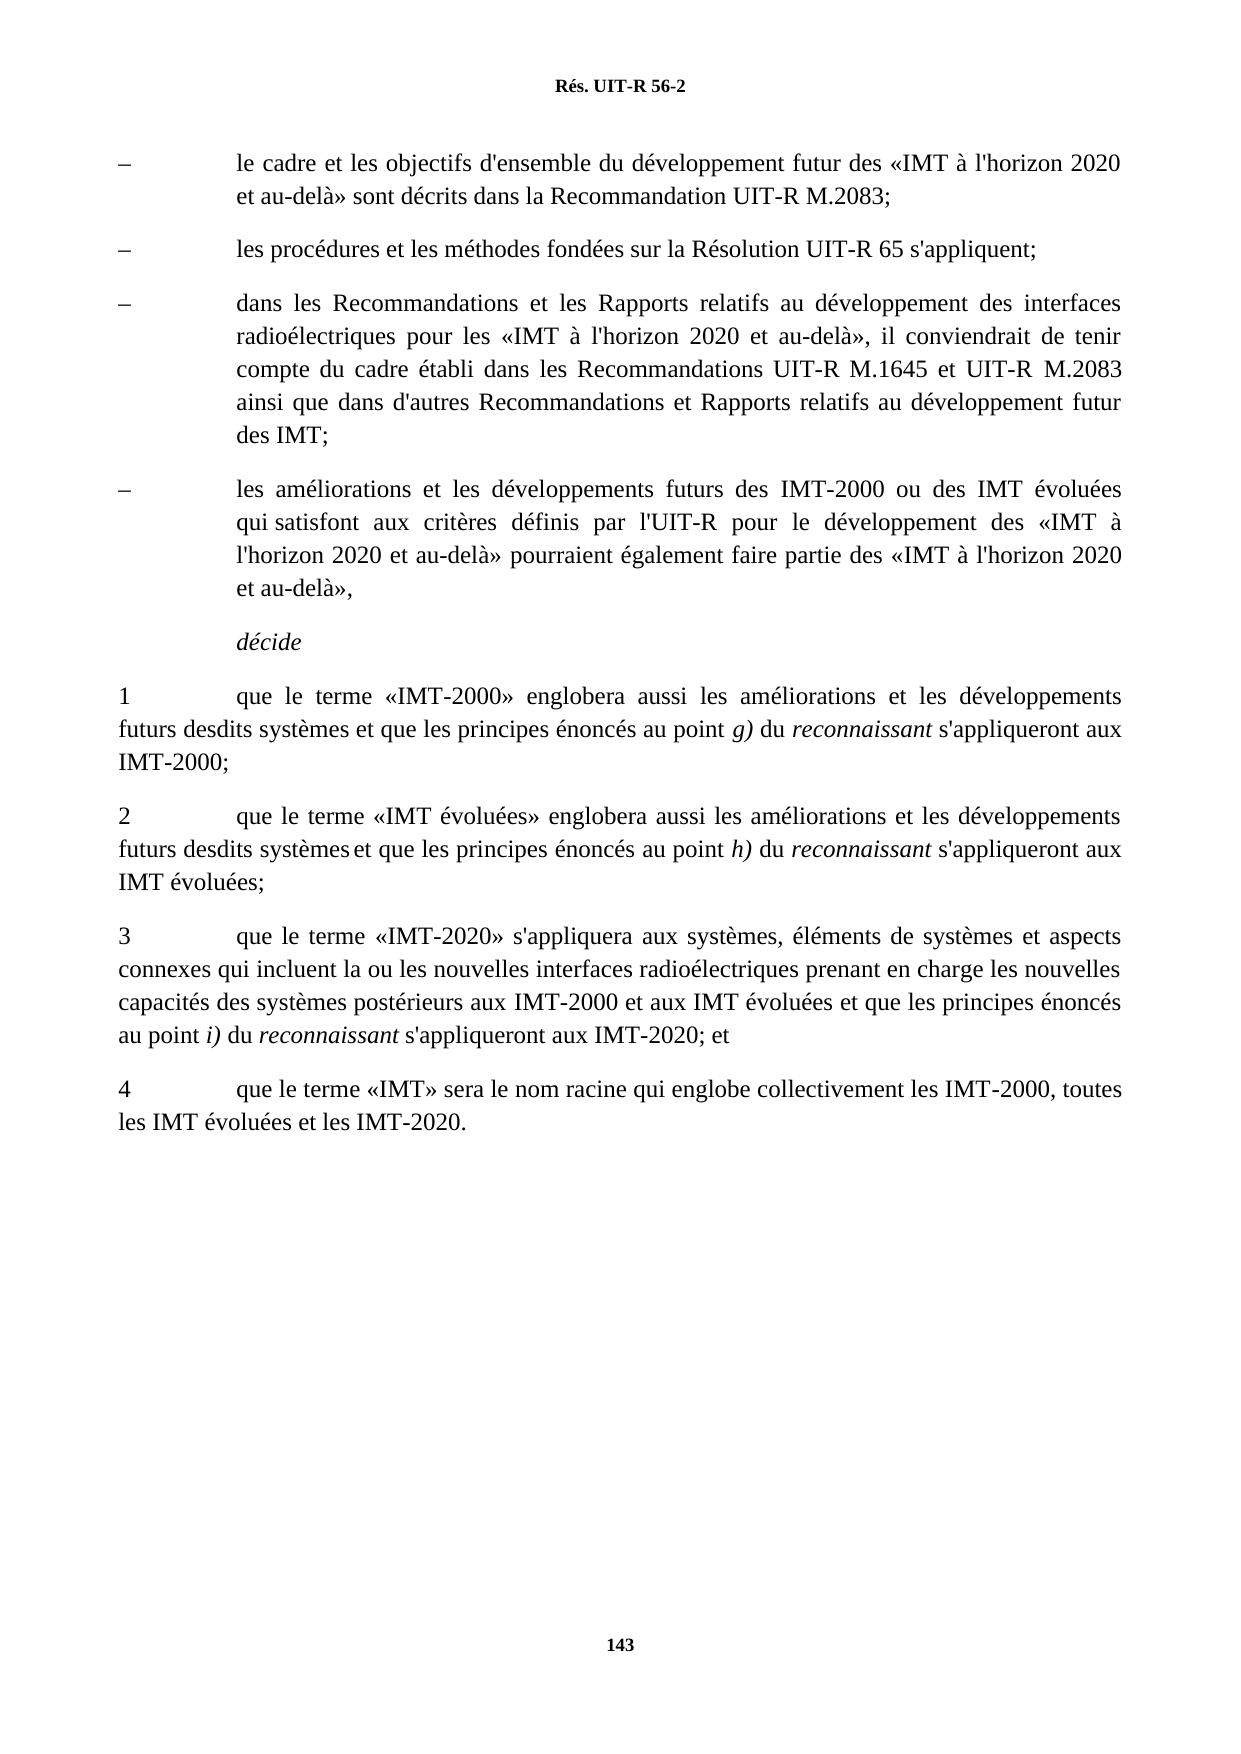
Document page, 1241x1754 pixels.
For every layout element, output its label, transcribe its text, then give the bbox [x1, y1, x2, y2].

text décide [236, 627, 1122, 656]
text – les améliorations et les développements futurs des IMT-2000 ou des IMT évoluées qui satisfont aux critères définis par l'UIT-R pour le développement des «IMT à l'horizon 2020 et au-delà» pourraient également faire partie des «IMT à l'horizon 2020 et au-delà», [118, 474, 1122, 602]
text – les procédures et les méthodes fondées sur la Résolution UIT-R 65 s'appliquent; [118, 234, 1122, 263]
text 2 que le terme «IMT évoluées» englobera aussi les améliorations et les développements futurs desdits systèmes et que les principes énoncés au point h) du reconnaissant s'appliqueront aux IMT évoluées; [118, 801, 1122, 896]
text – le cadre et les objectifs d'ensemble du développement futur des «IMT à l'horizon 2020 et au-delà» sont décrits dans la Recommandation UIT-R M.2083; [118, 148, 1122, 209]
text – dans les Recommandations et les Rapports relatifs au développement des interfaces radioélectriques pour les «IMT à l'horizon 2020 et au-delà», il conviendrait de tenir compte du cadre établi dans les Recommandations UIT-R M.1645 et UIT-R M.2083 ainsi que dans d'autres Recommandations et Rapports relatifs au développement futur des IMT; [118, 288, 1122, 449]
text 1 que le terme «IMT-2000» englobera aussi les améliorations et les développements futurs desdits systèmes et que les principes énoncés au point g) du reconnaissant s'appliqueront aux IMT-2000; [118, 681, 1122, 776]
text 3 que le terme «IMT-2020» s'appliquera aux systèmes, éléments de systèmes et aspects connexes qui incluent la ou les nouvelles interfaces radioélectriques prenant en charge les nouvelles capacités des systèmes postérieurs aux IMT-2000 et aux IMT évoluées et que les principes énoncés au point i) du reconnaissant s'appliqueront aux IMT-2020; et [118, 921, 1122, 1049]
text 4 que le terme «IMT» sera le nom racine qui englobe collectivement les IMT-2000, toutes les IMT évoluées et les IMT-2020. [118, 1074, 1122, 1136]
